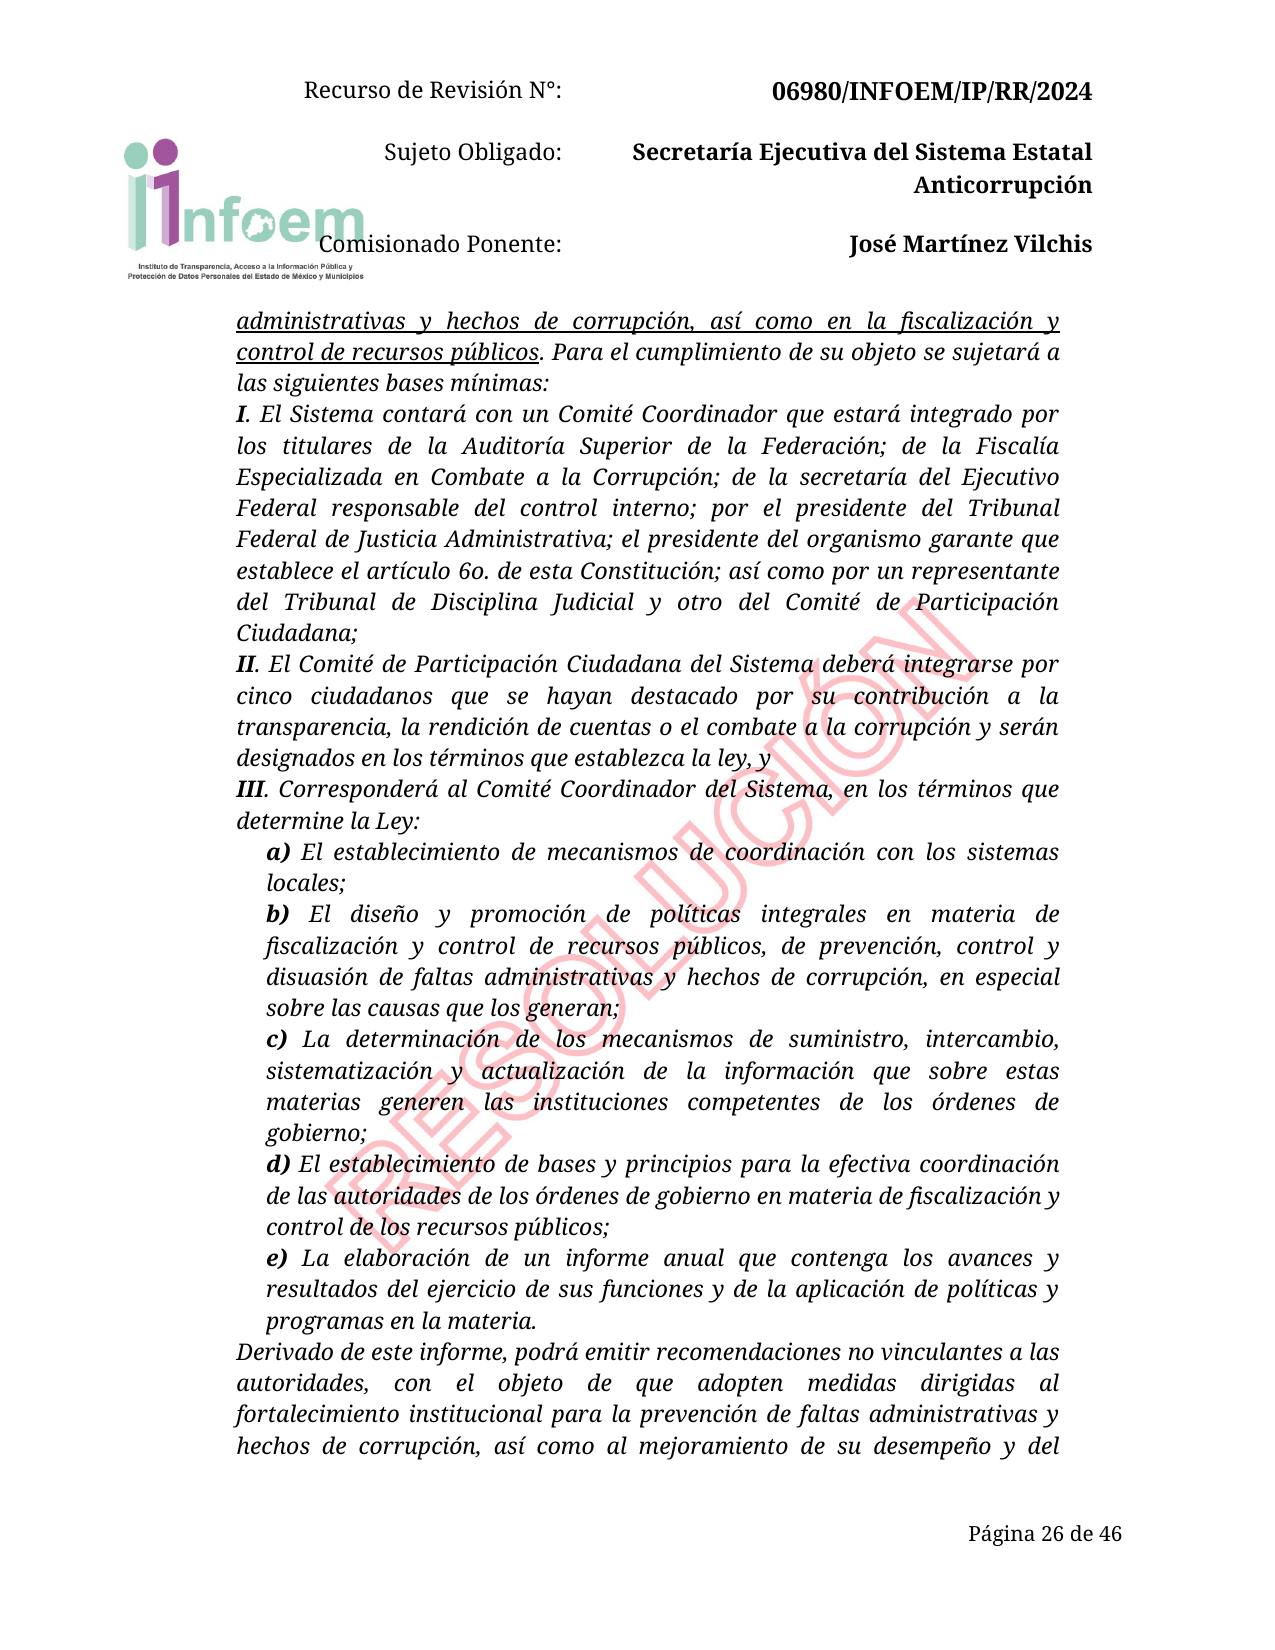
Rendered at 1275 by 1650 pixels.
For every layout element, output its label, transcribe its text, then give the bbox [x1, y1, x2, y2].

text e) La elaboración de un informe anual que contenga los avances y resultados del ejercicio de sus funciones y de la aplicación de políticas y programas en la materia. [266, 1242, 1063, 1336]
text b) El diseño y promoción de políticas integrales en materia de fiscalización y control de recursos públicos, de prevención, control y disuasión de faltas administrativas y hechos de corrupción, en especial sobre las causas que los generan; [266, 898, 1063, 1023]
text I. El Sistema contará con un Comité Coordinador que estará integrado por los titulares de la Auditoría Superior de la Federación; de la Fiscalía Especializada en Combate a la Corrupción; de la secretaría del Ejecutivo Federal responsable del control interno; por el presidente del Tribunal Federal de Justicia Administrativa; el presidente del organismo garante que establece el artículo 6o. de esta Constitución; así como por un representante del Tribunal de Disciplina Judicial y otro del Comité de Participación Ciudadana; [236, 398, 1063, 648]
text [236, 1336, 1063, 1461]
picture [5, 78, 1270, 1650]
text III. Corresponderá al Comité Coordinador del Sistema, en los términos que determine la Ley: [236, 773, 1063, 836]
text d) El establecimiento de bases y principios para la efectiva coordinación de las autoridades de los órdenes de gobierno en materia de fiscalización y control de los recursos públicos; [266, 1148, 1063, 1242]
text II. El Comité de Participación Ciudadana del Sistema deberá integrarse por cinco ciudadanos que se hayan destacado por su contribución a la transparencia, la rendición de cuentas o el combate a la corrupción y serán designados en los términos que establezca la ley, y [236, 648, 1063, 773]
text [236, 304, 1063, 398]
text a) El establecimiento de mecanismos de coordinación con los sistemas locales; [266, 836, 1063, 898]
text c) La determinación de los mecanismos de suministro, intercambio, sistematización y actualización de la información que sobre estas materias generen las instituciones competentes de los órdenes de gobierno; [266, 1023, 1063, 1148]
